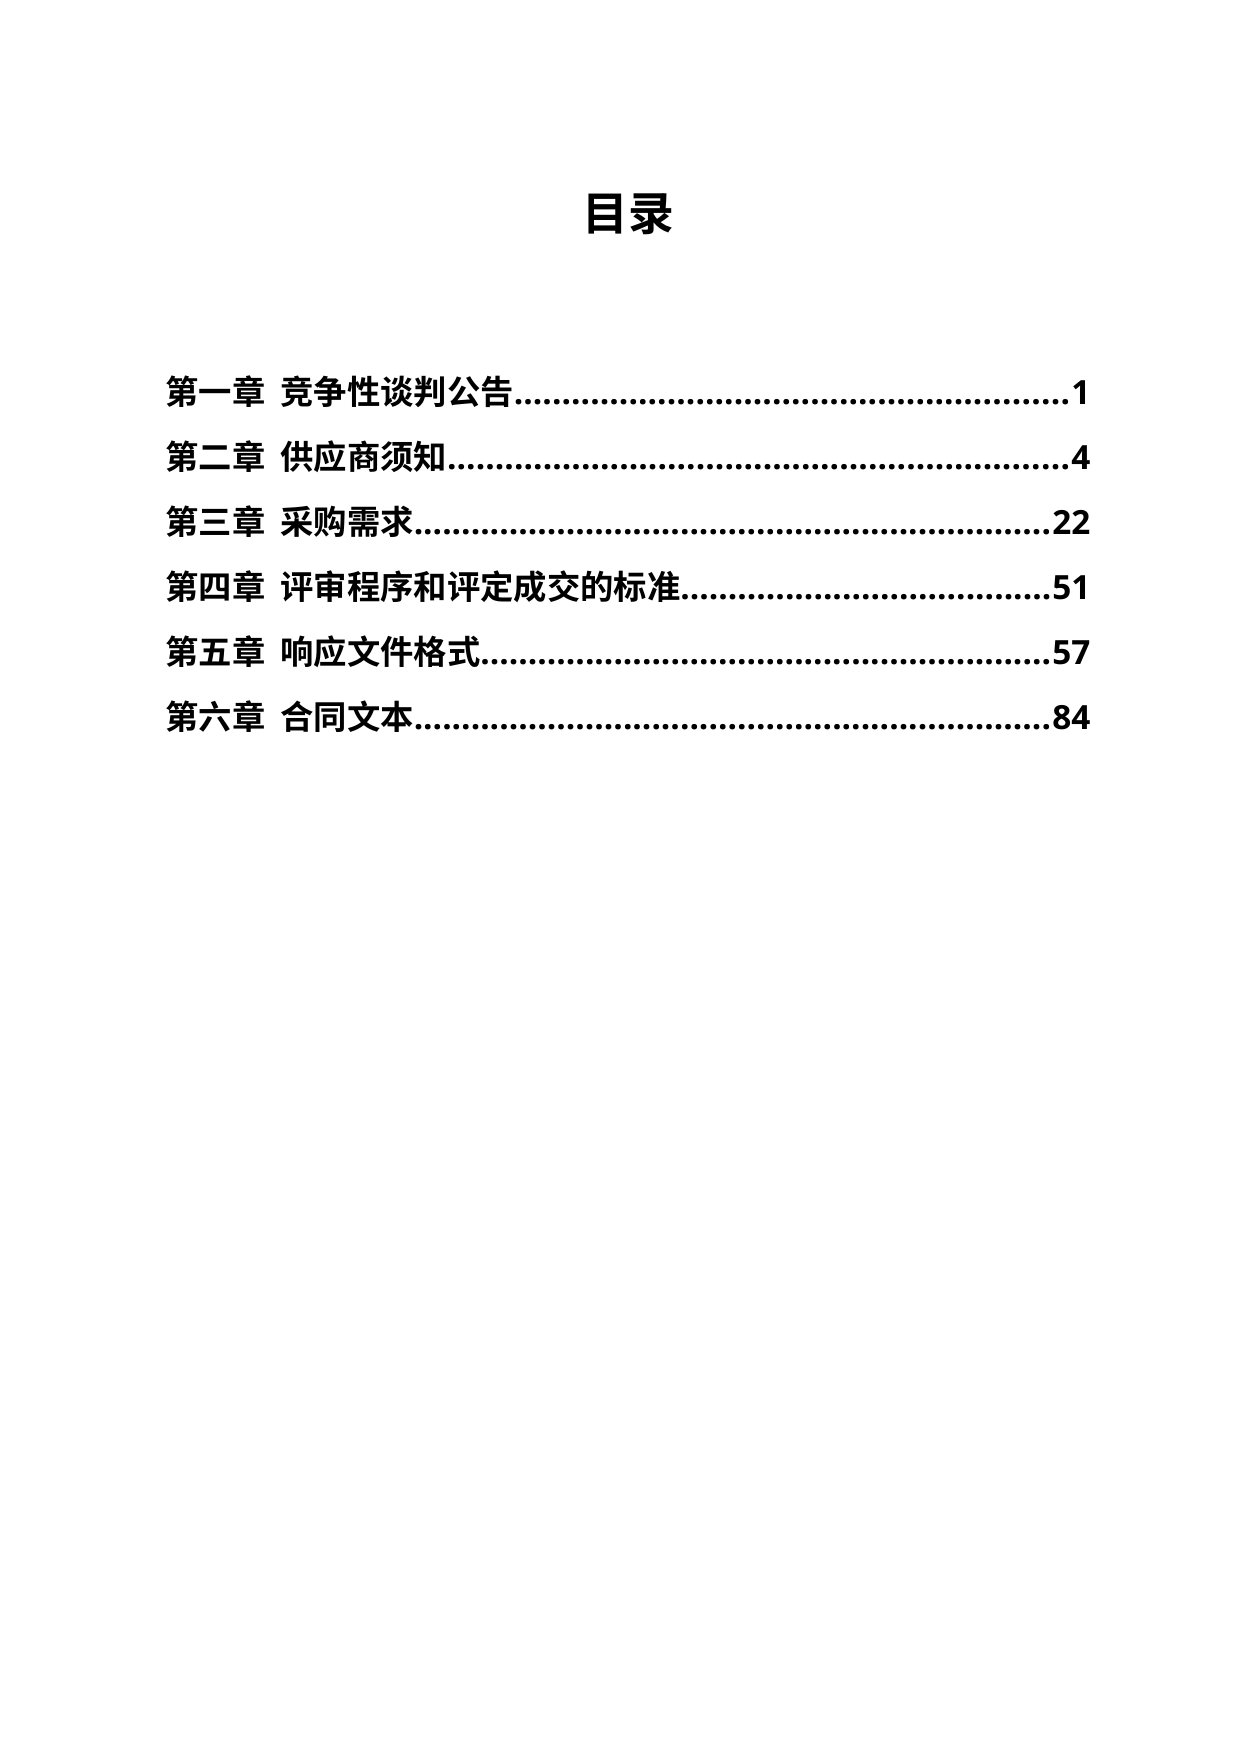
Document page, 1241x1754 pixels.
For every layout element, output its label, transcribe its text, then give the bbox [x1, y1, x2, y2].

text 第五章 响应文件格式 57 [165, 618, 1090, 683]
text 目录 [165, 162, 1090, 259]
text 第四章 评审程序和评定成交的标准 51 [165, 553, 1090, 618]
text 第二章 供应商须知 4 [165, 423, 1090, 488]
text 第一章 竞争性谈判公告 1 [165, 358, 1090, 423]
text 第三章 采购需求 22 [165, 488, 1090, 553]
text 第六章 合同文本 84 [165, 683, 1090, 748]
